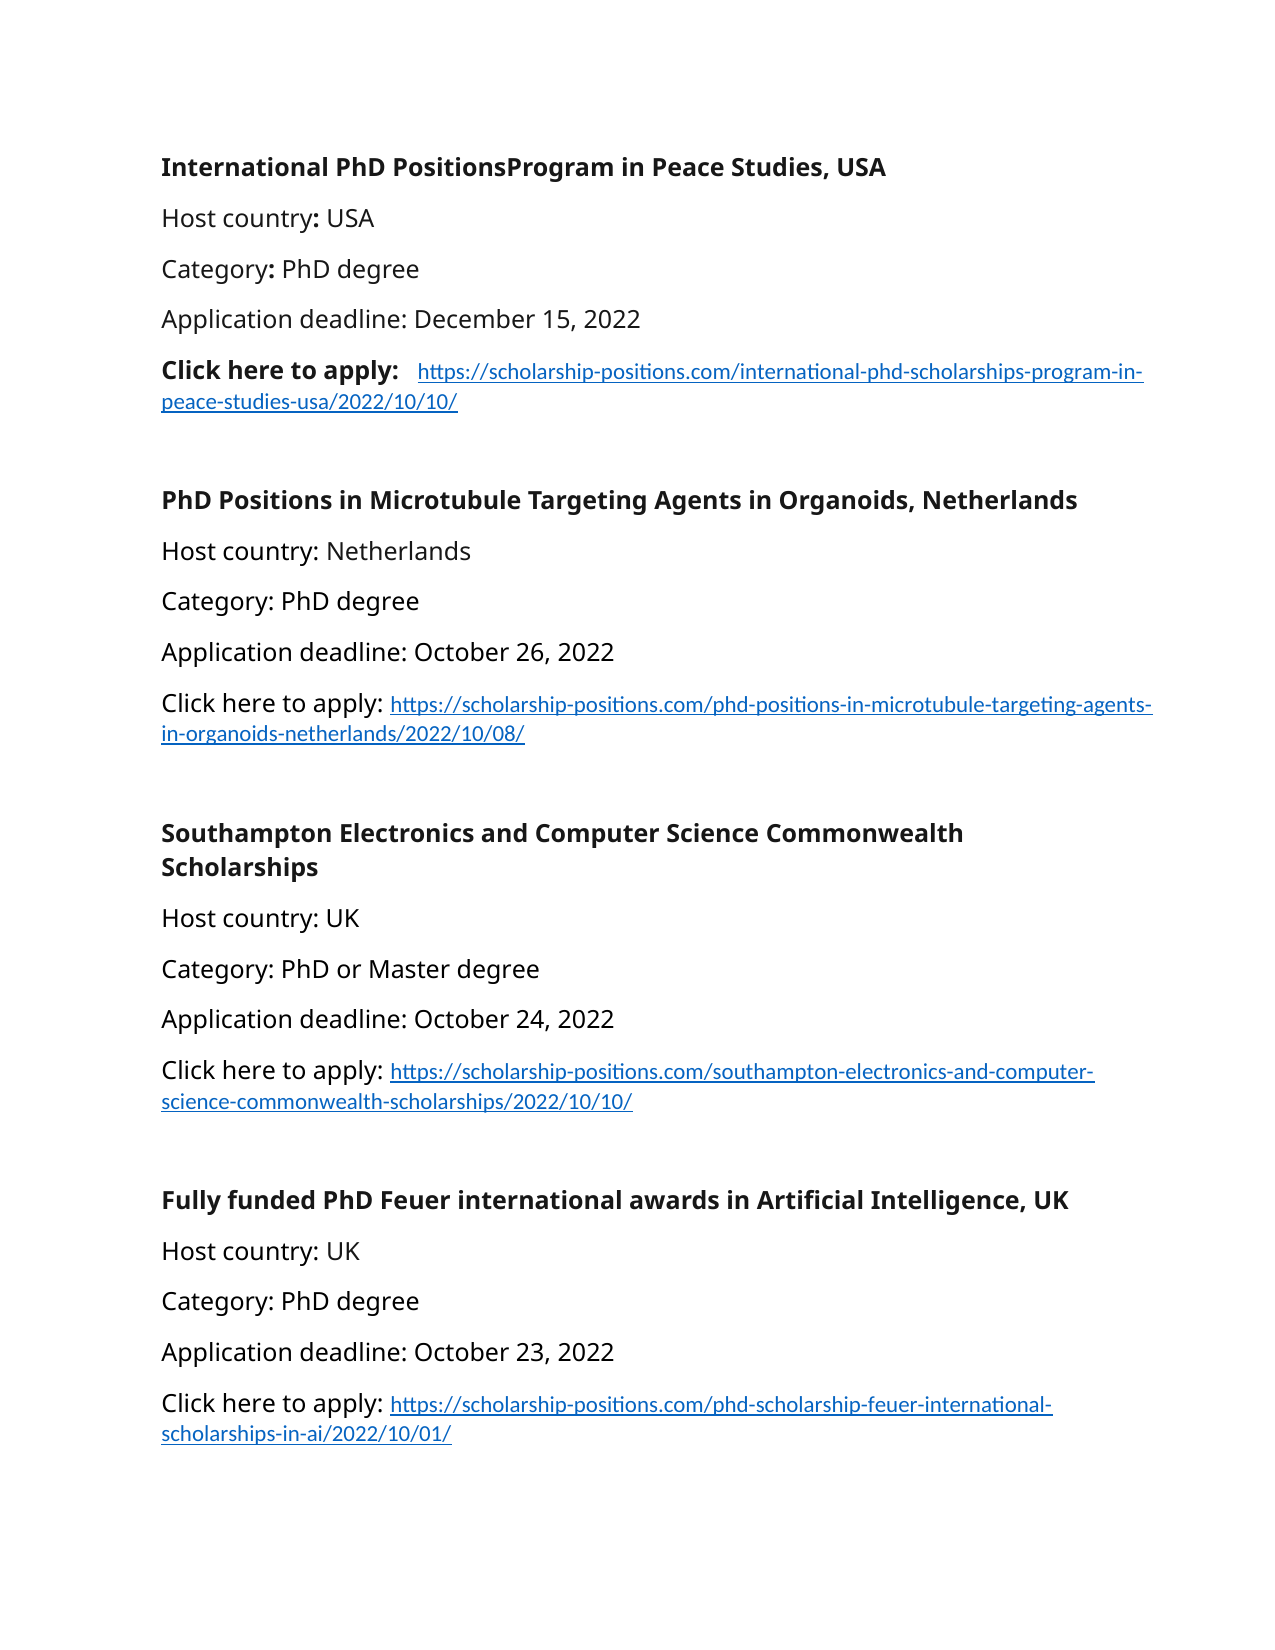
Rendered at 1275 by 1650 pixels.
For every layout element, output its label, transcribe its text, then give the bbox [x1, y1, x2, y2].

table_cell Host country: UK [150, 901, 1136, 951]
table_cell Host country: USA [150, 201, 1172, 251]
table_cell Click here to apply: https://scholarship-positions.com/international-phd-scholarships-program-in-peace-studies-usa/2022/10/10/ [150, 353, 1172, 482]
table_cell Application deadline: October 23, 2022 [150, 1335, 1154, 1386]
table_cell Category: PhD degree [150, 1284, 1154, 1335]
table_cell Host country: Netherlands [150, 533, 1172, 584]
table_cell Application deadline: December 15, 2022 [150, 302, 1172, 353]
table_header Southampton Electronics and Computer Science Commonwealth Scholarships [150, 816, 1136, 901]
table_cell Category: PhD degree [150, 251, 1172, 302]
table_header Fully funded PhD Feuer international awards in Artificial Intelligence, UK [150, 1183, 1154, 1233]
table_cell Host country: UK [150, 1233, 1154, 1284]
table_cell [150, 1386, 1154, 1509]
table_cell Application deadline: October 26, 2022 [150, 635, 1172, 685]
table_header International PhD PositionsProgram in Peace Studies, USA [150, 150, 1172, 201]
table_cell Category: PhD degree [150, 584, 1172, 634]
table_cell Application deadline: October 24, 2022 [150, 1002, 1136, 1053]
table_cell PhD Positions in Microtubule Targeting Agents in Organoids, Netherlands [150, 483, 1172, 533]
table_cell Category: PhD or Master degree [150, 951, 1136, 1002]
table_cell Click here to apply: https://scholarship-positions.com/southampton-electronics-and-computer-science-commonwealth-scholarships/2022/10/10/ [150, 1053, 1136, 1132]
table_cell Click here to apply: https://scholarship-positions.com/phd-positions-in-microtubule-targeting-agents-in-organoids-netherlands/2022/10/08/ [150, 685, 1172, 765]
